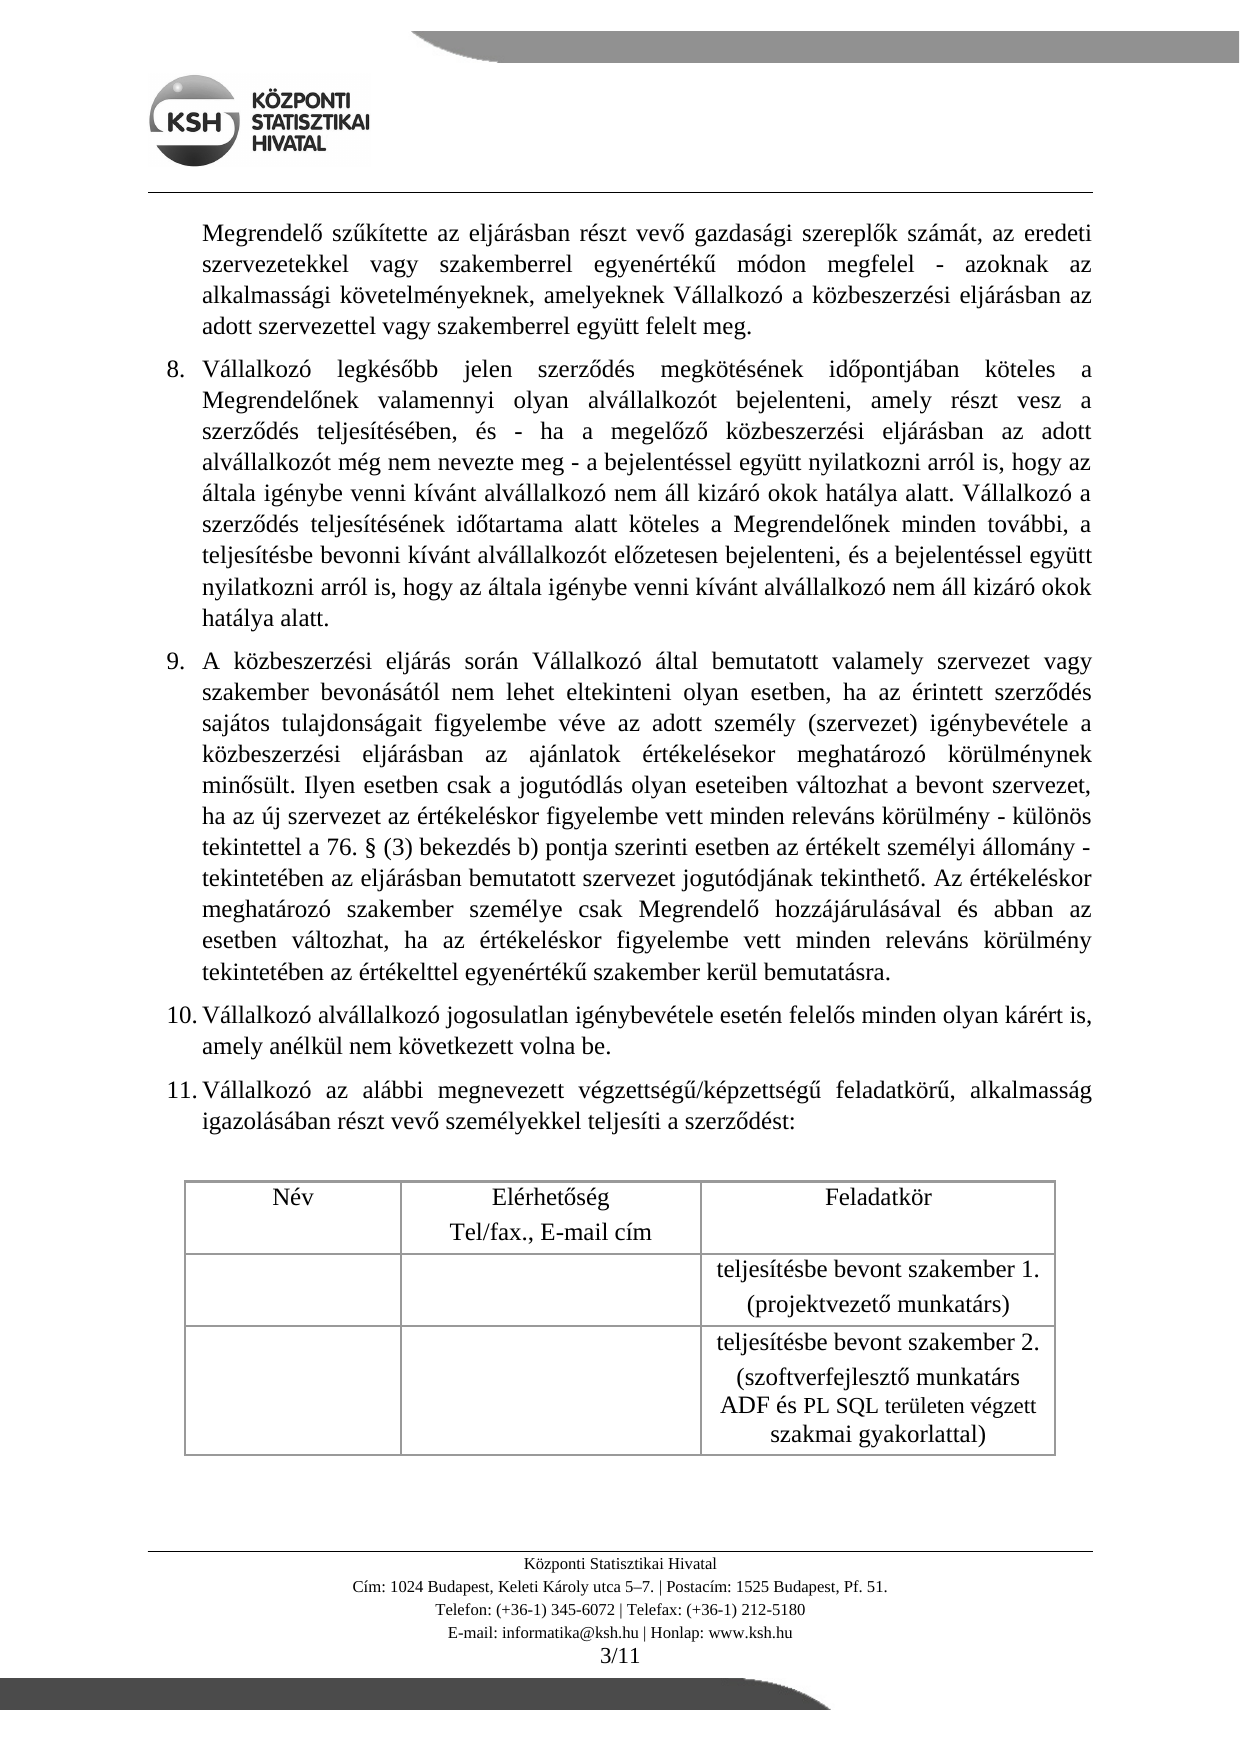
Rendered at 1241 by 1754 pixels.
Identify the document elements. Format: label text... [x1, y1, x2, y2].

table_cell [402, 1255, 700, 1324]
picture [147, 73, 371, 167]
list Vállalkozó alvállalkozó jogosulatlan igénybevétele esetén felelős minden olyan kárért is, amely anélkül nem következett volna be. [166, 1000, 1093, 1060]
table_cell [186, 1327, 400, 1454]
list Vállalkozó legkésőbb jelen szerződés megkötésének időpontjában köteles a Megrendelőnek valamennyi olyan alvállalkozót bejelenteni, amely részt vesz a szerződés teljesítésében, és - ha a megelőző közbeszerzési eljárásban az adott alvállalkozót még nem nevezte meg - a bejelentéssel együtt nyilatkozni arról is, hogy az általa igénybe venni kívánt alvállalkozó nem áll kizáró okok hatálya alatt. Vállalkozó a szerződés teljesítésének időtartama alatt köteles a Megrendelőnek minden további, a teljesítésbe bevonni kívánt alvállalkozót előzetesen bejelenteni, és a bejelentéssel együtt nyilatkozni arról is, hogy az általa igénybe venni kívánt alvállalkozó nem áll kizáró okok hatálya alatt. [166, 354, 1093, 631]
table_cell teljesítésbe bevont szakember 1. (projektvezető munkatárs) [702, 1255, 1054, 1324]
table_header Név [186, 1183, 400, 1252]
table_cell [186, 1255, 400, 1324]
picture [0, 31, 1240, 63]
list A közbeszerzési eljárás során Vállalkozó által bemutatott valamely szervezet vagy szakember bevonásától nem lehet eltekinteni olyan esetben, ha az érintett szerződés sajátos tulajdonságait figyelembe véve az adott személy (szervezet) igénybevétele a közbeszerzési eljárásban az ajánlatok értékelésekor meghatározó körülménynek minősült. Ilyen esetben csak a jogutódlás olyan eseteiben változhat a bevont szervezet, ha az új szervezet az értékeléskor figyelembe vett minden releváns körülmény - különös tekintettel a 76. § (3) bekezdés b) pontja szerinti esetben az értékelt személyi állomány - tekintetében az eljárásban bemutatott szervezet jogutódjának tekinthető. Az értékeléskor meghatározó szakember személye csak Megrendelő hozzájárulásával és abban az esetben változhat, ha az értékeléskor figyelembe vett minden releváns körülmény tekintetében az értékelttel egyenértékű szakember kerül bemutatásra. [166, 646, 1093, 985]
table_header Elérhetőség Tel/fax., E-mail cím [402, 1183, 700, 1252]
table_cell [402, 1327, 700, 1454]
list Vállalkozó az alábbi megnevezett végzettségű/képzettségű feladatkörű, alkalmasság igazolásában részt vevő személyekkel teljesíti a szerződést: [166, 1075, 1093, 1134]
picture [0, 1678, 1241, 1710]
table_header Feladatkör [702, 1183, 1054, 1252]
table_cell teljesítésbe bevont szakember 2. (szoftverfejlesztő munkatárs ADF és PL SQL területen végzett szakmai gyakorlattal) [702, 1327, 1054, 1454]
